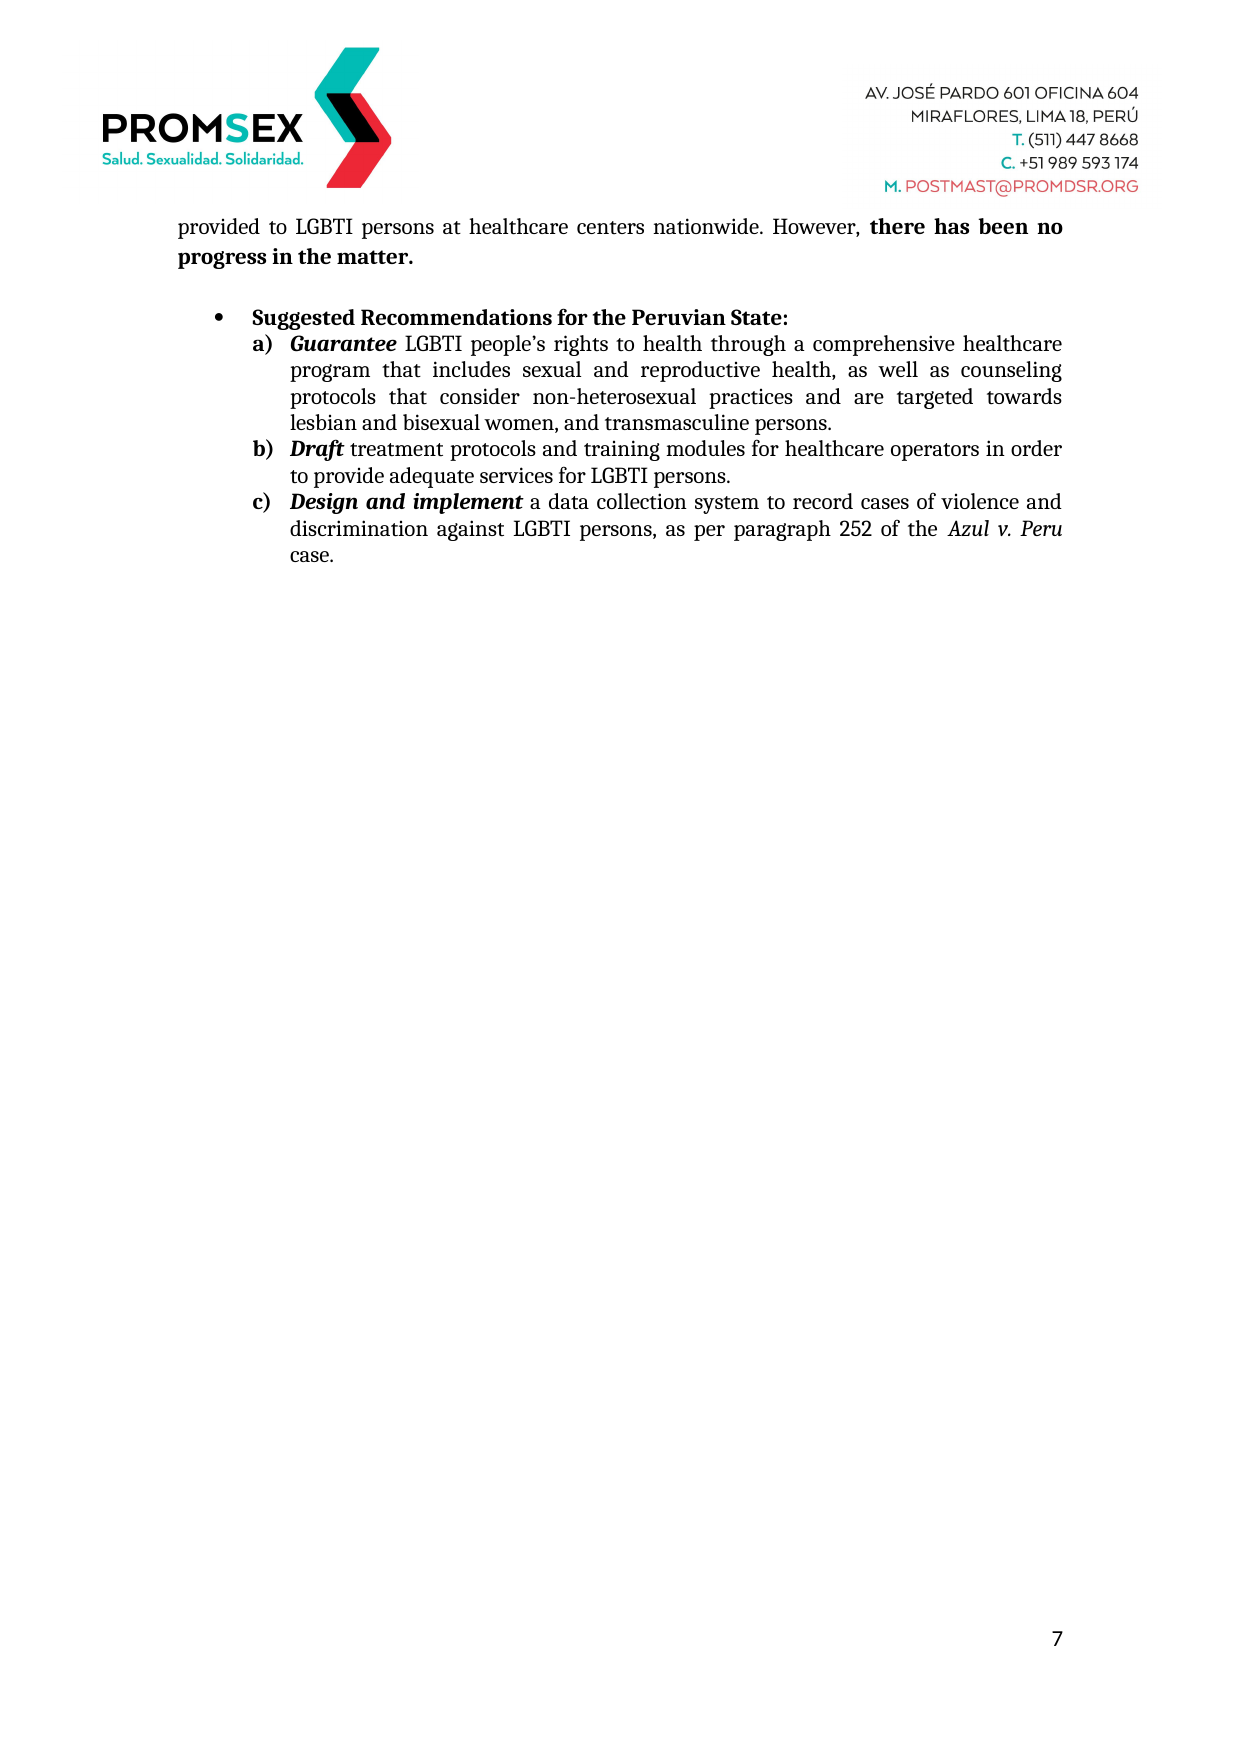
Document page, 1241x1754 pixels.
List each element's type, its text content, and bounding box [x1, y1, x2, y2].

picture [842, 64, 1163, 209]
picture [61, 40, 420, 204]
list Draft treatment protocols and training modules for healthcare operators in order to provide adequate services for LGBTI persons. [252, 436, 1063, 489]
list Guarantee LGBTI people’s rights to health through a comprehensive healthcare program that includes sexual and reproductive health, as well as counseling protocols that consider non-heterosexual practices and are targeted towards lesbian and bisexual women, and transmasculine persons. [252, 331, 1063, 436]
list Design and implement a data collection system to record cases of violence and discrimination against LGBTI persons, as per paragraph 252 of the Azul v. Peru case. [252, 489, 1063, 568]
list Suggested Recommendations for the Peruvian State: [215, 304, 1063, 331]
